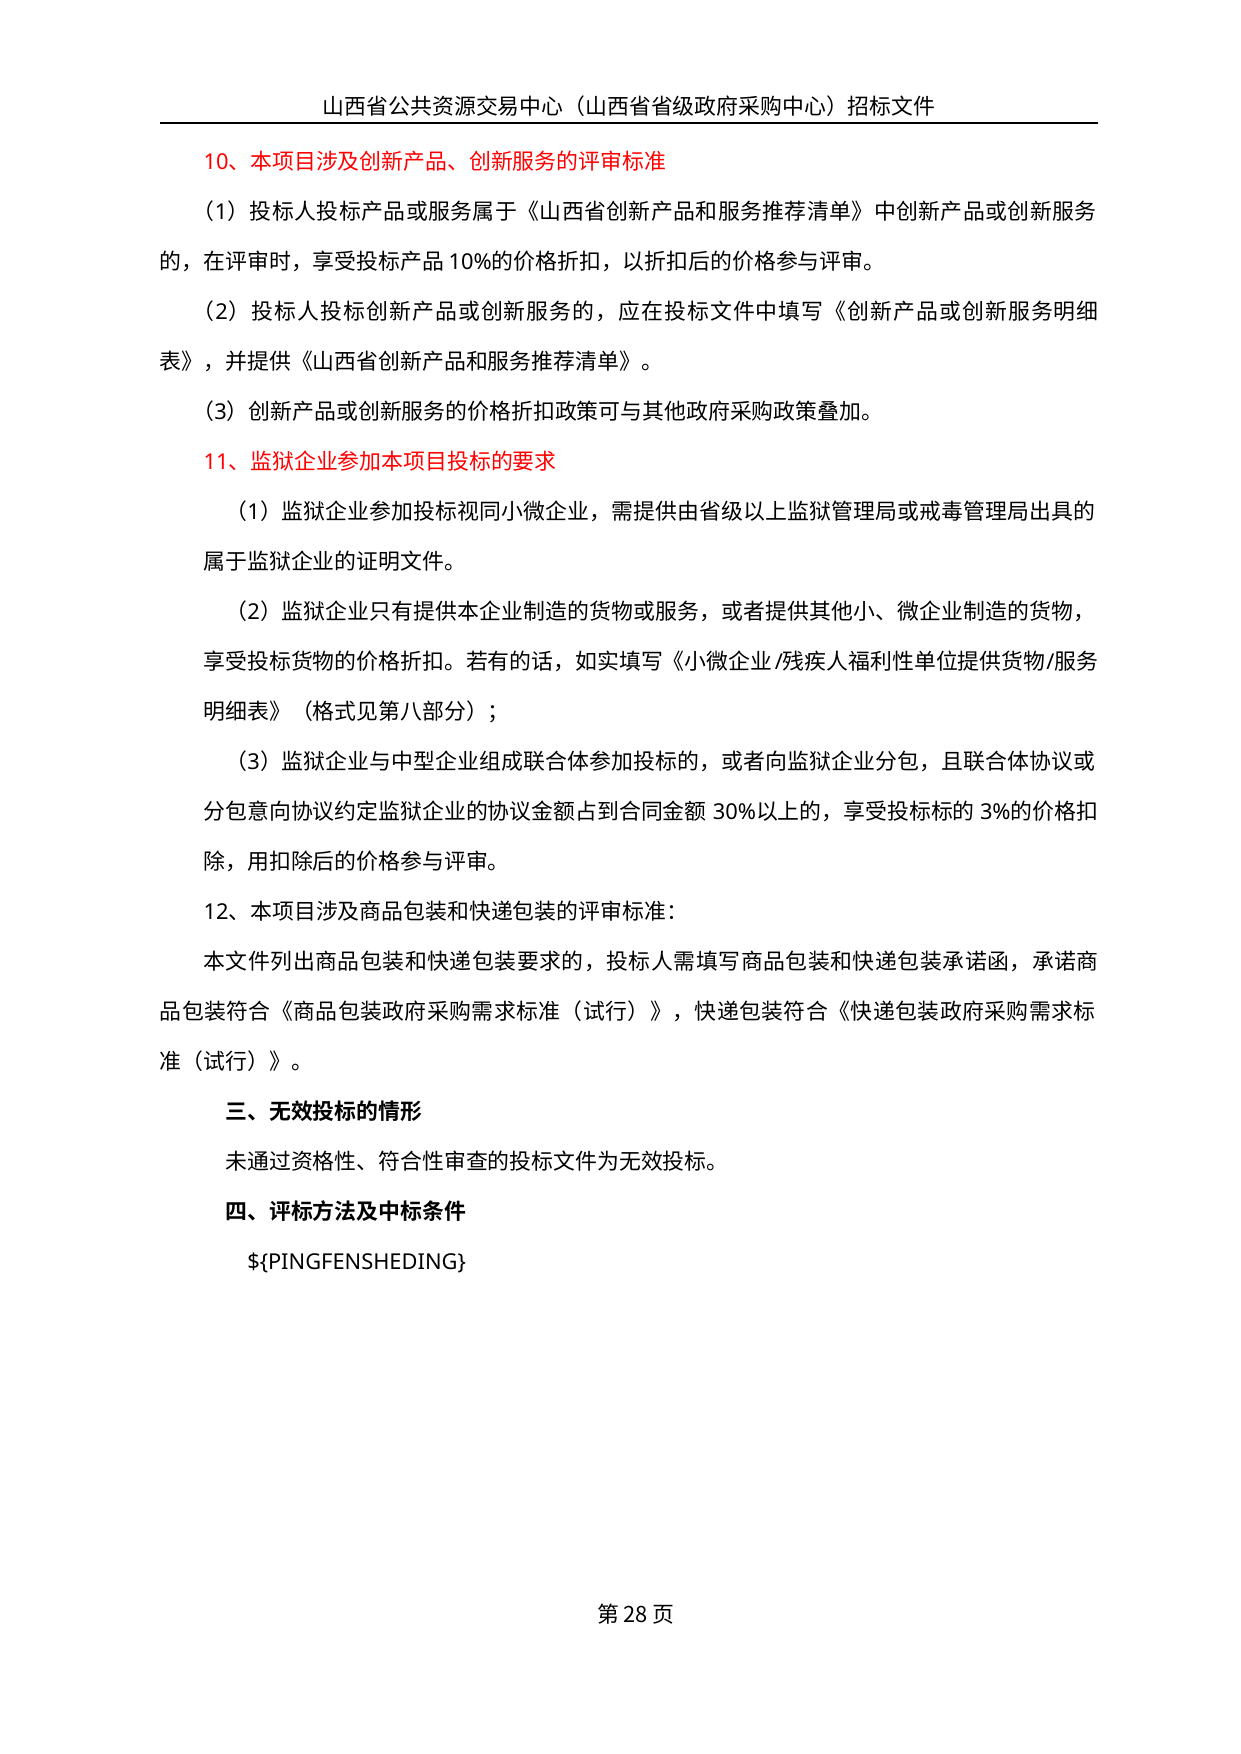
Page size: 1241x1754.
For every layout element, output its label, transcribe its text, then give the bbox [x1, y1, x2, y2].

text （3）监狱企业与中型企业组成联合体参加投标的，或者向监狱企业分包，且联合体协议或分包意向协议约定监狱企业的协议金额占到合同金额30%以上的，享受投标标的3%的价格扣除，用扣除后的价格参与评审。 [203, 729, 1098, 879]
text 12、本项目涉及商品包装和快递包装的评审标准： [159, 879, 1098, 929]
text 四、评标方法及中标条件 [159, 1179, 1098, 1229]
text 未通过资格性、符合性审查的投标文件为无效投标。 [203, 1129, 1098, 1179]
text 10、本项目涉及创新产品、创新服务的评审标准 [159, 129, 1098, 179]
text ${PINGFENSHEDING} [203, 1229, 1098, 1279]
text （3）创新产品或创新服务的价格折扣政策可与其他政府采购政策叠加。 [159, 379, 1098, 429]
text 三、无效投标的情形 [225, 1079, 1098, 1129]
text 本文件列出商品包装和快递包装要求的，投标人需填写商品包装和快递包装承诺函，承诺商品包装符合《商品包装政府采购需求标准（试行）》，快递包装符合《快递包装政府采购需求标准（试行）》。 [159, 929, 1098, 1079]
text （1）投标人投标产品或服务属于《山西省创新产品和服务推荐清单》中创新产品或创新服务的，在评审时，享受投标产品10%的价格折扣，以折扣后的价格参与评审。 [159, 179, 1098, 279]
text （1）监狱企业参加投标视同小微企业，需提供由省级以上监狱管理局或戒毒管理局出具的属于监狱企业的证明文件。 [203, 479, 1098, 579]
text （2）投标人投标创新产品或创新服务的，应在投标文件中填写《创新产品或创新服务明细表》，并提供《山西省创新产品和服务推荐清单》。 [159, 279, 1098, 379]
text 11、监狱企业参加本项目投标的要求 [159, 429, 1098, 479]
text （2）监狱企业只有提供本企业制造的货物或服务，或者提供其他小、微企业制造的货物，享受投标货物的价格折扣。若有的话，如实填写《小微企业/残疾人福利性单位提供货物/服务明细表》（格式见第八部分）； [203, 579, 1098, 729]
